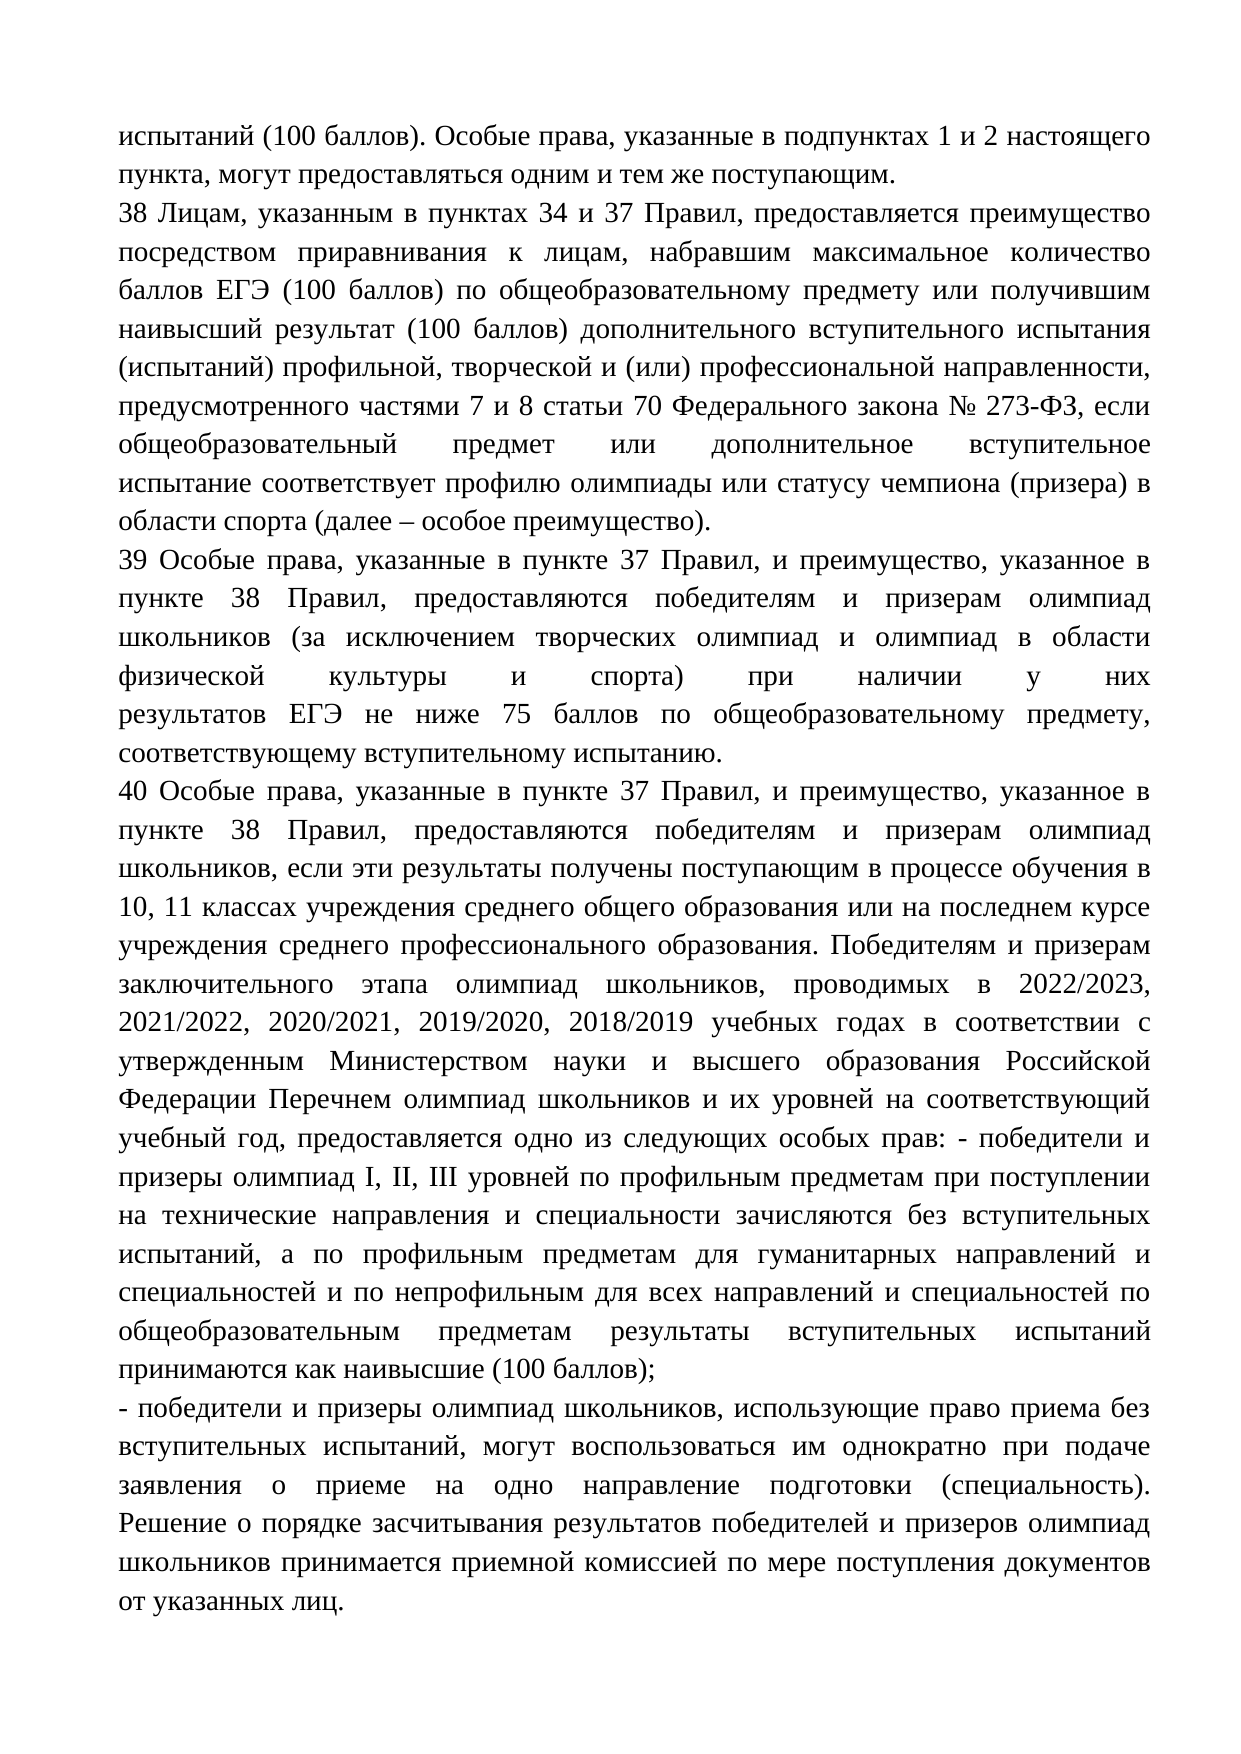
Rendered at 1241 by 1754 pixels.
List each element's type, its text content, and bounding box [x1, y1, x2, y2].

text 40 Особые права, указанные в пункте 37 Правил, и преимущество, указанное в пункте 38 Правил, предоставляются победителям и призерам олимпиад школьников, если эти результаты получены поступающим в процессе обучения в 10, 11 классах учреждения среднего общего образования или на последнем курсе учреждения среднего профессионального образования. Победителям и призерам заключительного этапа олимпиад школьников, проводимых в 2022/2023, 2021/2022, 2020/2021, 2019/2020, 2018/2019 учебных годах в соответствии с утвержденным Министерством науки и высшего образования Российской Федерации Перечнем олимпиад школьников и их уровней на соответствующий учебный год, предоставляется одно из следующих особых прав: - победители и призеры олимпиад I, II, III уровней по профильным предметам при поступлении на технические направления и специальности зачисляются без вступительных испытаний, а по профильным предметам для гуманитарных направлений и специальностей и по непрофильным для всех направлений и специальностей по общеобразовательным предметам результаты вступительных испытаний принимаются как наивысшие (100 баллов); [118, 773, 1152, 1385]
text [118, 118, 1152, 190]
text 39 Особые права, указанные в пункте 37 Правил, и преимущество, указанное в пункте 38 Правил, предоставляются победителям и призерам олимпиад школьников (за исключением творческих олимпиад и олимпиад в области физической культуры и спорта) при наличии у них результатов ЕГЭ не ниже 75 баллов по общеобразовательному предмету, соответствующему вступительному испытанию. [118, 542, 1152, 768]
text 38 Лицам, указанным в пунктах 34 и 37 Правил, предоставляется преимущество посредством приравнивания к лицам, набравшим максимальное количество баллов ЕГЭ (100 баллов) по общеобразовательному предмету или получившим наивысший результат (100 баллов) дополнительного вступительного испытания (испытаний) профильной, творческой и (или) профессиональной направленности, предусмотренного частями 7 и 8 статьи 70 Федерального закона № 273-ФЗ, если общеобразовательный предмет или дополнительное вступительное испытание соответствует профилю олимпиады или статусу чемпиона (призера) в области спорта (далее – особое преимущество). [118, 195, 1152, 537]
text - победители и призеры олимпиад школьников, использующие право приема без вступительных испытаний, могут воспользоваться им однократно при подаче заявления о приеме на одно направление подготовки (специальность). Решение о порядке засчитывания результатов победителей и призеров олимпиад школьников принимается приемной комиссией по мере поступления документов от указанных лиц. [118, 1390, 1152, 1616]
